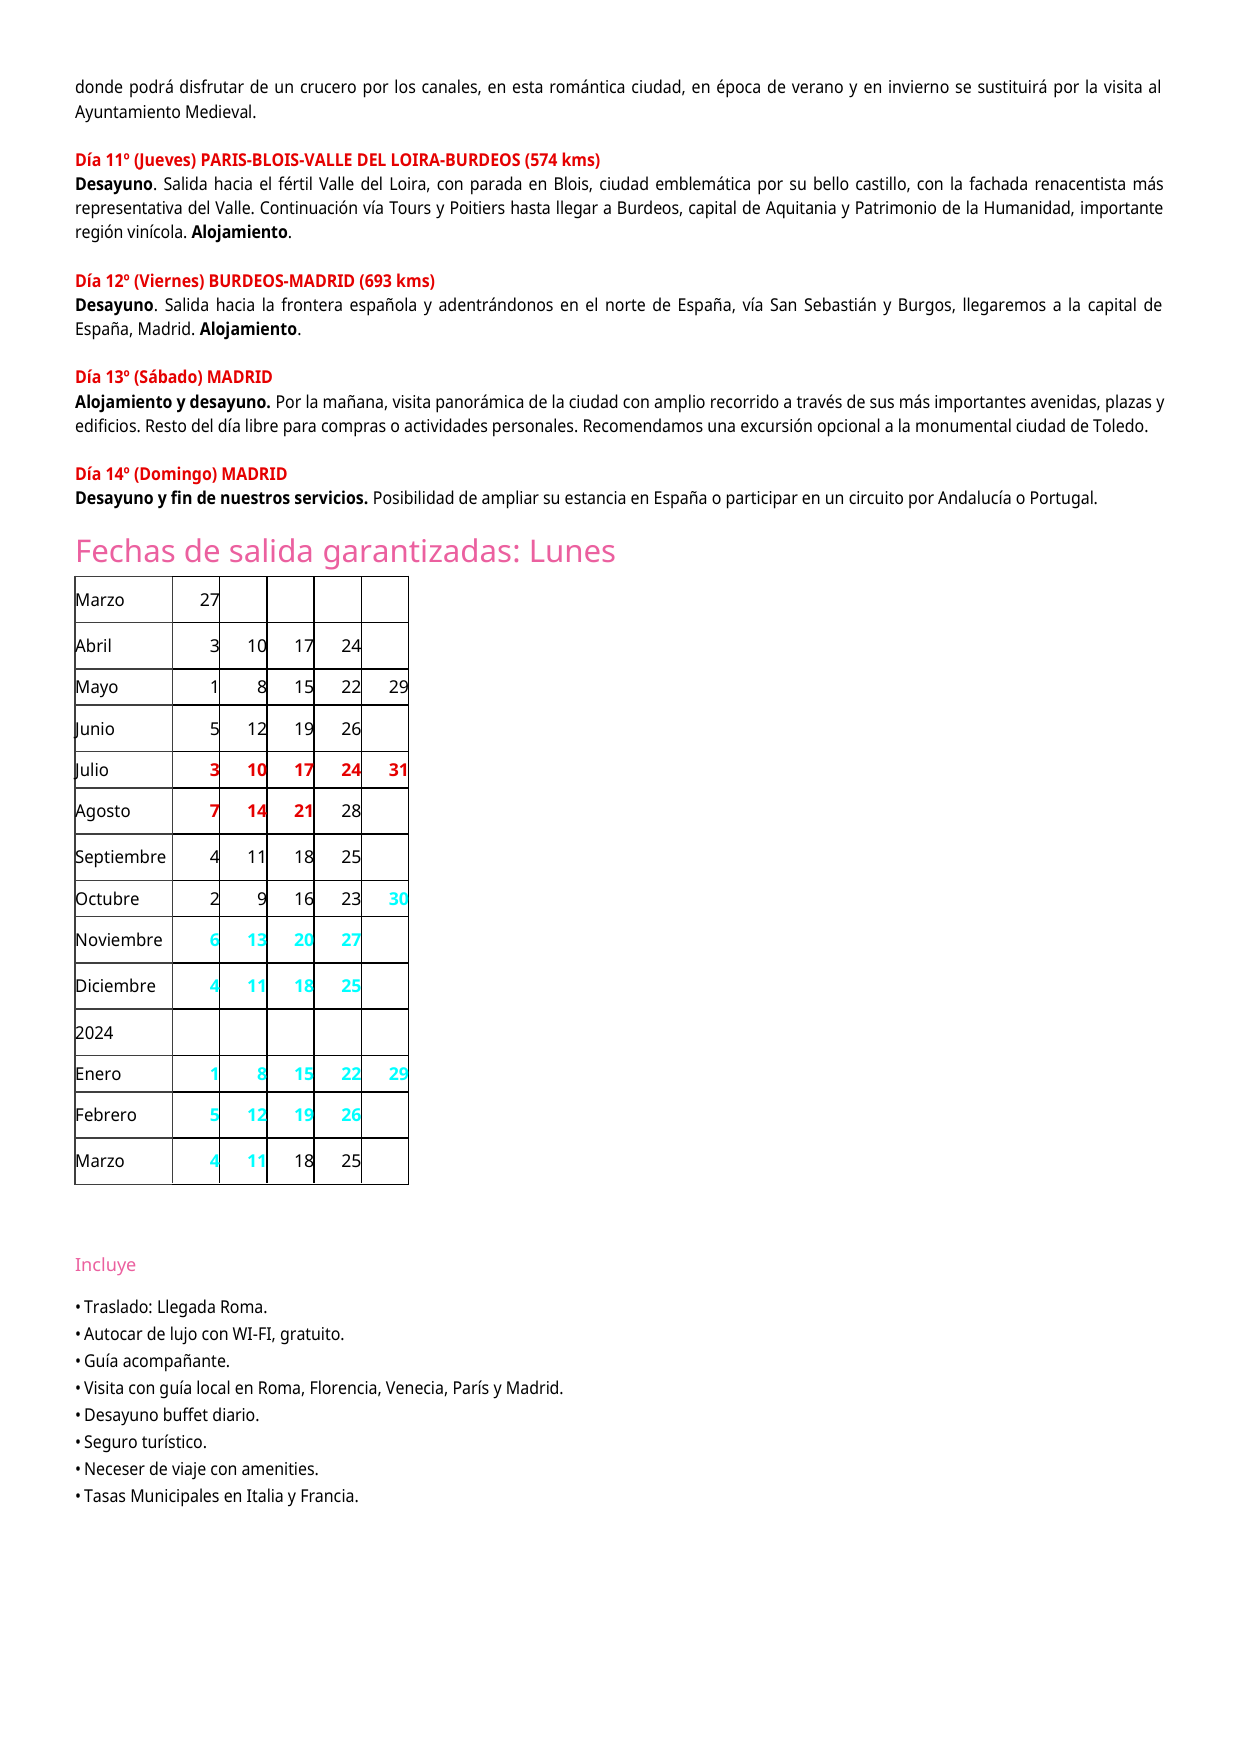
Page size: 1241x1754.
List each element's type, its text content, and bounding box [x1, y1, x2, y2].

table_cell 2024 [76, 1010, 172, 1054]
table_cell [362, 706, 408, 751]
text Desayuno y fin de nuestros servicios. Posibilidad de ampliar su estancia en España o participar en un circuito por Andalucía o Portugal. [75, 486, 1165, 510]
table_cell Enero [76, 1056, 172, 1091]
table_cell 4 [173, 1139, 219, 1183]
table_cell 4 [173, 964, 219, 1008]
table_cell [362, 1139, 408, 1183]
text • Tasas Municipales en Italia y Francia. [75, 1484, 1165, 1508]
table_cell 29 [362, 670, 408, 704]
table_cell Marzo [76, 1139, 172, 1183]
table_cell 15 [268, 670, 313, 704]
table_header [268, 577, 313, 622]
text Desayuno. Salida hacia el fértil Valle del Loira, con parada en Blois, ciudad emblemática por su bello castillo, con la fachada renacentista más representativa del Valle. Continuación vía Tours y Poitiers hasta llegar a Burdeos, capital de Aquitania y Patrimonio de la Humanidad, importante región vinícola. Alojamiento. [75, 172, 1165, 244]
table_cell 1 [173, 1056, 219, 1091]
table_cell [220, 1010, 266, 1054]
table_header [220, 577, 266, 622]
text • Autocar de lujo con WI-FI, gratuito. [75, 1321, 1165, 1346]
text Día 13º (Sábado) MADRID [75, 365, 1165, 389]
table_cell 16 [268, 881, 313, 916]
text • Visita con guía local en Roma, Florencia, Venecia, París y Madrid. [75, 1376, 1165, 1400]
table_cell [362, 1010, 408, 1054]
table_cell 19 [268, 706, 313, 751]
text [75, 75, 1165, 123]
table_cell [268, 1010, 313, 1054]
table_cell Abril [76, 623, 172, 668]
text • Guía acompañante. [75, 1348, 1165, 1373]
table_cell 9 [220, 881, 266, 916]
text • Seguro turístico. [75, 1430, 1165, 1454]
table_cell 8 [220, 1056, 266, 1091]
text Día 14º (Domingo) MADRID [75, 462, 1165, 486]
text • Neceser de viaje con amenities. [75, 1457, 1165, 1481]
table_cell 1 [173, 670, 219, 704]
table_cell 27 [315, 917, 361, 962]
table_cell 6 [173, 917, 219, 962]
text • Traslado: Llegada Roma. [75, 1294, 1165, 1318]
text Alojamiento y desayuno. Por la mañana, visita panorámica de la ciudad con amplio recorrido a través de sus más importantes avenidas, plazas y edificios. Resto del día libre para compras o actividades personales. Recomendamos una excursión opcional a la monumental ciudad de Toledo. [75, 389, 1165, 437]
table_cell 2 [173, 881, 219, 916]
table_cell Julio [76, 752, 172, 787]
table_cell 12 [220, 1093, 266, 1137]
table_cell Agosto [76, 789, 172, 833]
table_cell 17 [268, 752, 313, 787]
table_cell 18 [268, 964, 313, 1008]
table_cell 7 [173, 789, 219, 833]
table_cell 10 [220, 752, 266, 787]
table_cell 30 [362, 881, 408, 916]
text Día 11º (Jueves) PARIS-BLOIS-VALLE DEL LOIRA-BURDEOS (574 kms) [75, 147, 1165, 172]
table_cell [173, 1010, 219, 1054]
table_cell 11 [220, 964, 266, 1008]
table_cell Septiembre [76, 835, 172, 879]
table_cell 22 [315, 1056, 361, 1091]
table_cell 10 [220, 623, 266, 668]
table_header 27 [173, 577, 219, 622]
table_cell 3 [173, 752, 219, 787]
table_cell 11 [220, 835, 266, 879]
table_cell 18 [268, 1139, 313, 1183]
table_cell 25 [315, 835, 361, 879]
table_header [315, 577, 361, 622]
table_cell 20 [268, 917, 313, 962]
table_cell 15 [268, 1056, 313, 1091]
table_cell 18 [268, 835, 313, 879]
table_cell [362, 964, 408, 1008]
text Incluye [75, 1252, 1165, 1294]
table_cell Diciembre [76, 964, 172, 1008]
table_cell 26 [315, 1093, 361, 1137]
table_cell 8 [220, 670, 266, 704]
table_cell 11 [220, 1139, 266, 1183]
table_cell Noviembre [76, 917, 172, 962]
table_cell 25 [315, 964, 361, 1008]
table_cell [362, 789, 408, 833]
table_cell 24 [315, 752, 361, 787]
table_cell Octubre [76, 881, 172, 916]
table_cell Mayo [76, 670, 172, 704]
text • Desayuno buffet diario. [75, 1403, 1165, 1427]
table_cell 23 [315, 881, 361, 916]
table_cell 17 [268, 623, 313, 668]
table_cell 22 [315, 670, 361, 704]
table_cell 25 [315, 1139, 361, 1183]
text Día 12º (Viernes) BURDEOS-MADRID (693 kms) [75, 268, 1165, 292]
text Fechas de salida garantizadas: Lunes [75, 529, 1165, 576]
table_cell 12 [220, 706, 266, 751]
table_cell [362, 1093, 408, 1137]
table_cell 3 [173, 623, 219, 668]
table_cell 19 [268, 1093, 313, 1137]
table_cell 5 [173, 706, 219, 751]
table_cell 31 [362, 752, 408, 787]
table_cell [362, 835, 408, 879]
text Desayuno. Salida hacia la frontera española y adentrándonos en el norte de España, vía San Sebastián y Burgos, llegaremos a la capital de España, Madrid. Alojamiento. [75, 292, 1165, 341]
table_cell 5 [173, 1093, 219, 1137]
table_cell Febrero [76, 1093, 172, 1137]
table_cell 4 [173, 835, 219, 879]
table_cell 21 [268, 789, 313, 833]
table_cell [362, 623, 408, 668]
table_cell 13 [220, 917, 266, 962]
table_header [362, 577, 408, 622]
table_header Marzo [76, 577, 172, 622]
table_cell 26 [315, 706, 361, 751]
table_cell [315, 1010, 361, 1054]
table_cell 24 [315, 623, 361, 668]
table_cell 28 [315, 789, 361, 833]
table_cell 14 [220, 789, 266, 833]
table_cell Junio [76, 706, 172, 751]
table_cell [362, 917, 408, 962]
table_cell 29 [362, 1056, 408, 1091]
